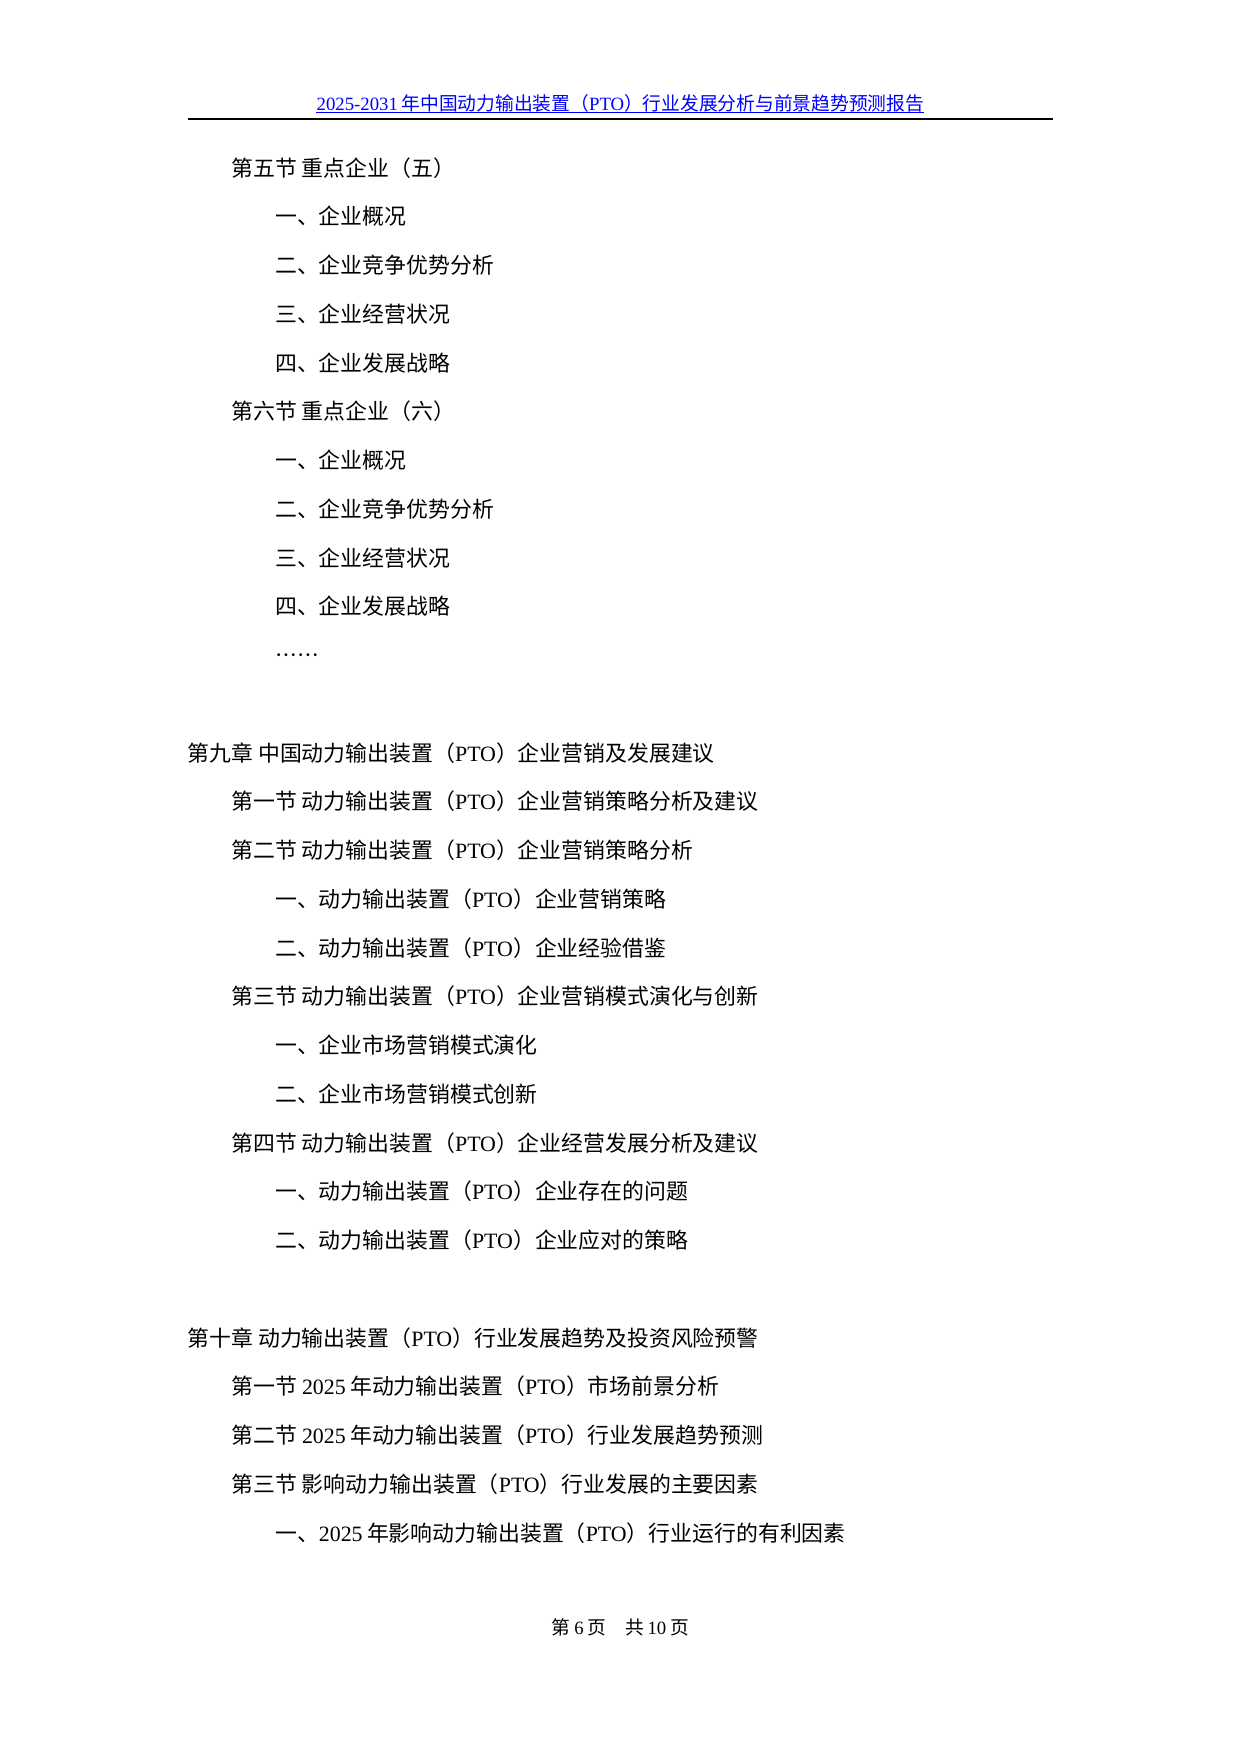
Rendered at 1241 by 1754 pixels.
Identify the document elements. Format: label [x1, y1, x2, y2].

text [187, 150, 1053, 1548]
